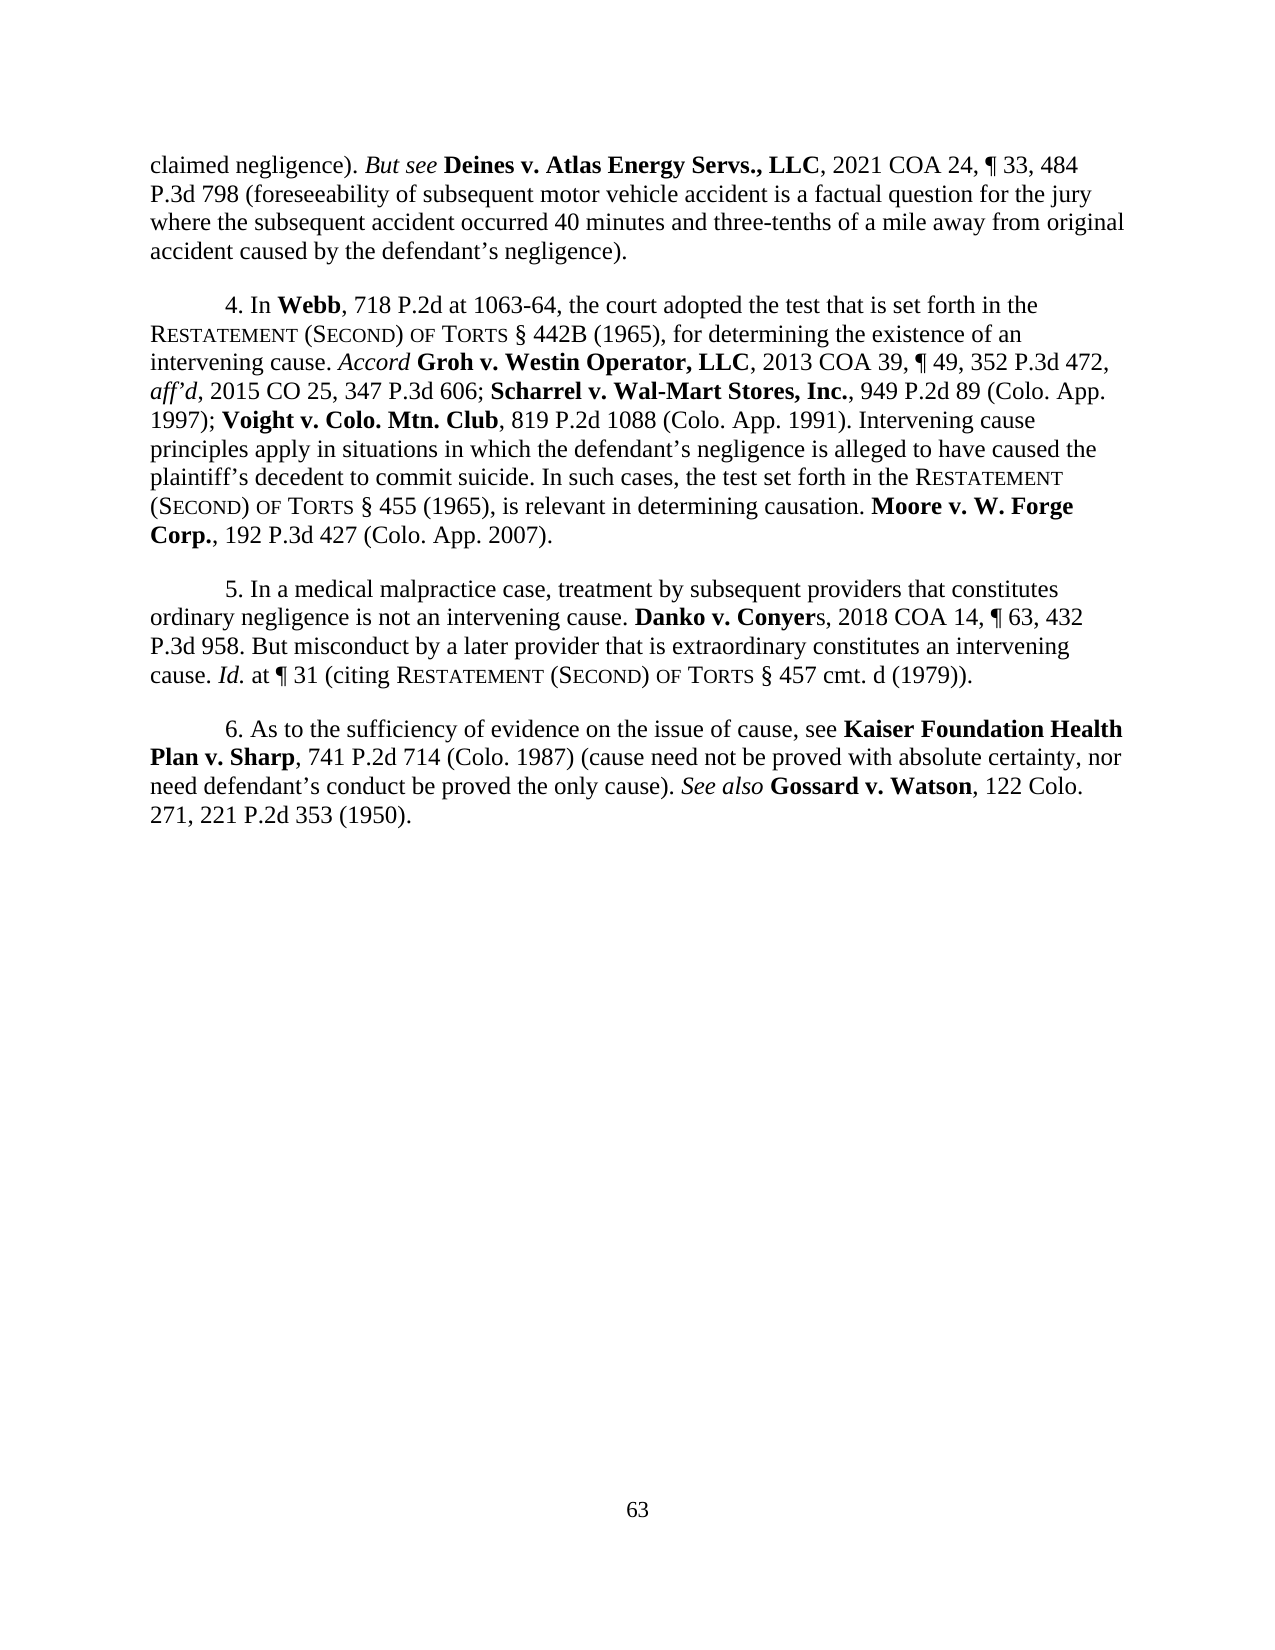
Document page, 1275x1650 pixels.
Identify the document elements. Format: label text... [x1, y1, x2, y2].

text 6. As to the sufficiency of evidence on the issue of cause, see Kaiser Foundation Health Plan v. Sharp, 741 P.2d 714 (Colo. 1987) (cause need not be proved with absolute certainty, nor need defendant’s conduct be proved the only cause). See also Gossard v. Watson, 122 Colo. 271, 221 P.2d 353 (1950). [150, 714, 1125, 829]
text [150, 150, 1125, 265]
text 4. In Webb, 718 P.2d at 1063-64, the court adopted the test that is set forth in the Restatement (Second) of Torts § 442B (1965), for determining the existence of an intervening cause. Accord Groh v. Westin Operator, LLC, 2013 COA 39, ¶ 49, 352 P.3d 472, aff’d, 2015 CO 25, 347 P.3d 606; Scharrel v. Wal-Mart Stores, Inc., 949 P.2d 89 (Colo. App. 1997); Voight v. Colo. Mtn. Club, 819 P.2d 1088 (Colo. App. 1991). Intervening cause principles apply in situations in which the defendant’s negligence is alleged to have caused the plaintiff’s decedent to commit suicide. In such cases, the test set forth in the Restatement (Second) of Torts § 455 (1965), is relevant in determining causation. Moore v. W. Forge Corp., 192 P.3d 427 (Colo. App. 2007). [150, 290, 1125, 549]
text 5. In a medical malpractice case, treatment by subsequent providers that constitutes ordinary negligence is not an intervening cause. Danko v. Conyers, 2018 COA 14, ¶ 63, 432 P.3d 958. But misconduct by a later provider that is extraordinary constitutes an intervening cause. Id. at ¶ 31 (citing Restatement (Second) of Torts § 457 cmt. d (1979)). [150, 574, 1125, 689]
